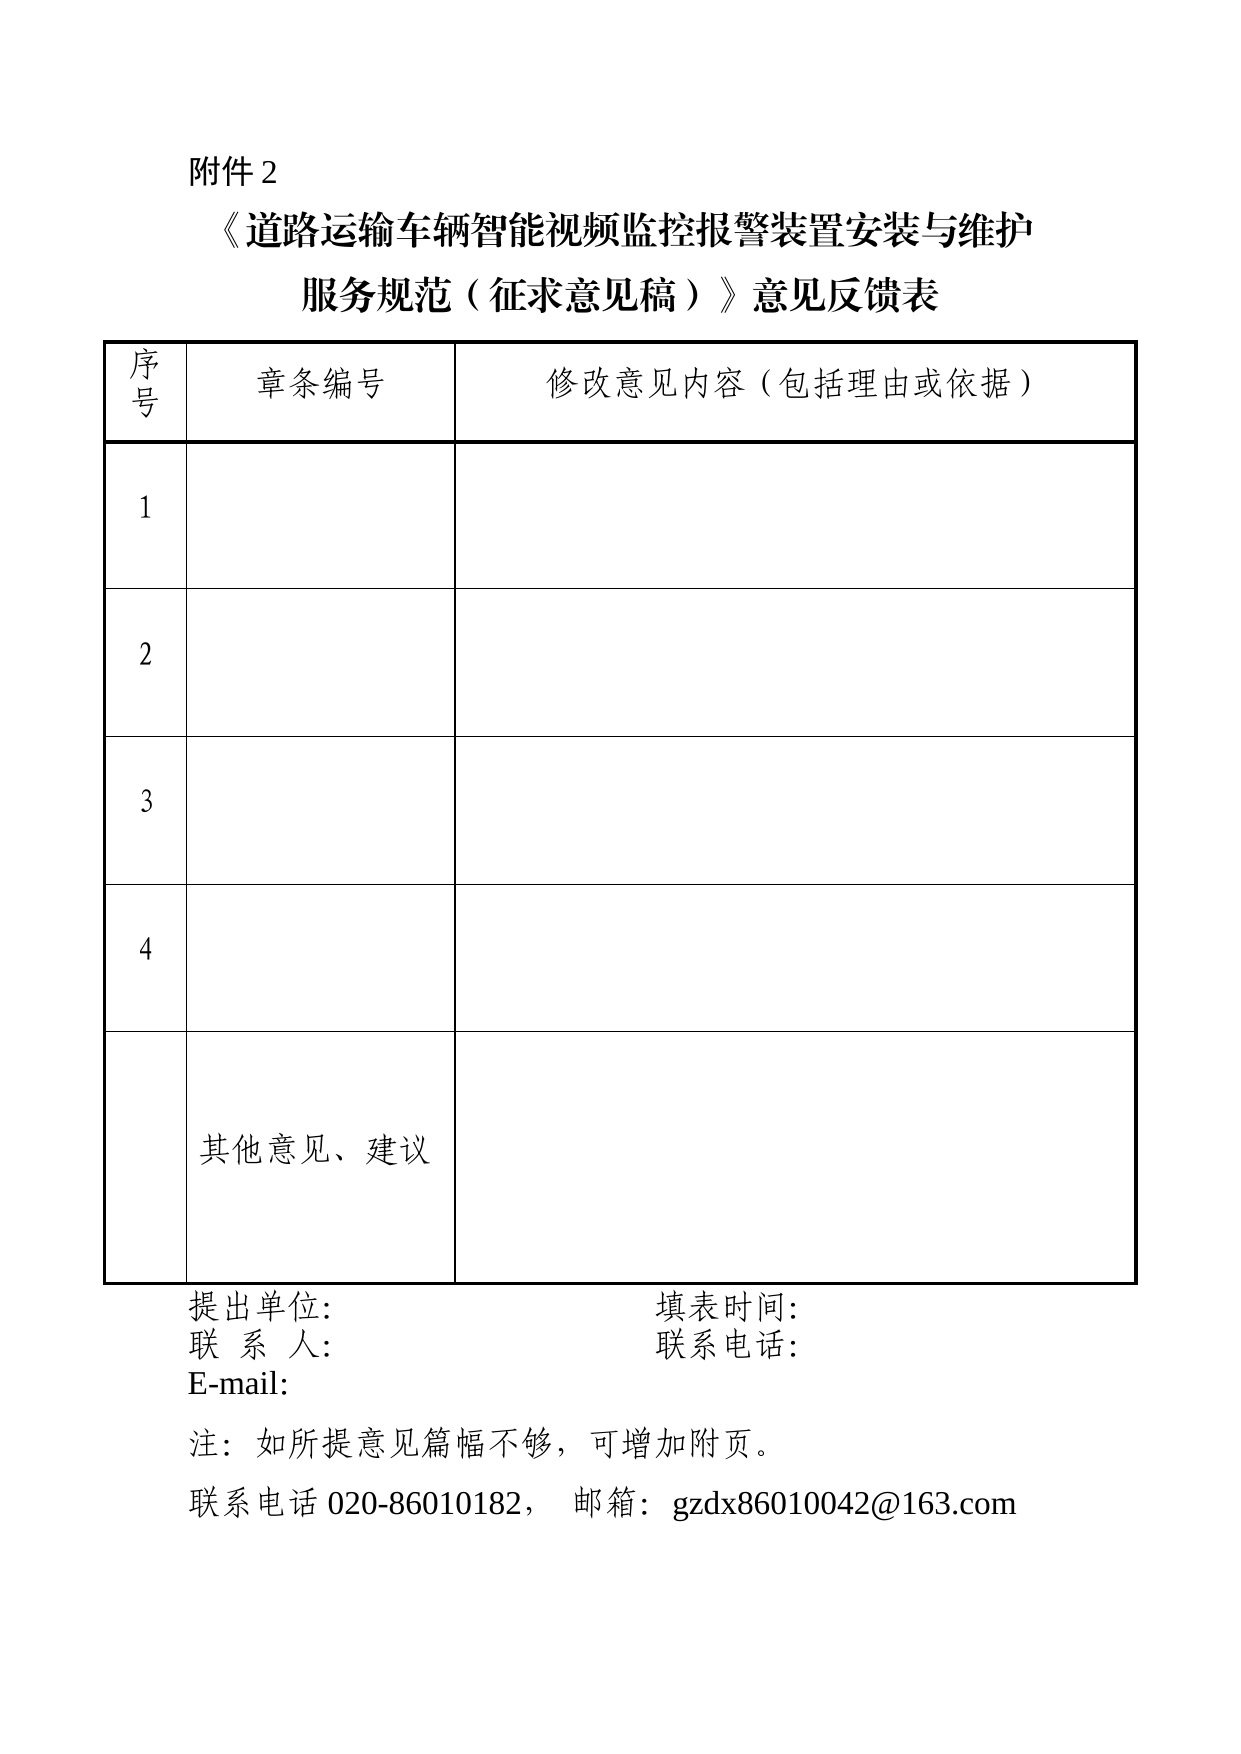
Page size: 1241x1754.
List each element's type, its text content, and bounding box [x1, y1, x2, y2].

table_header 序号 [106, 344, 186, 440]
table_cell 1 [106, 444, 186, 588]
table_cell 4 [106, 885, 186, 1031]
text 提出单位： 填表时间： 联 系 人： 联系电话： E-mail： [187, 1285, 828, 1402]
table_cell [187, 885, 454, 1031]
table_header 章条编号 [187, 344, 454, 440]
table_cell [456, 737, 1134, 883]
text 附件2 [187, 150, 1053, 191]
table_cell [187, 737, 454, 883]
table_cell 3 [106, 737, 186, 883]
text 服务规范（征求意见稿）》意见反馈表 [187, 276, 1053, 319]
table_cell [456, 589, 1134, 736]
table_cell 2 [106, 589, 186, 736]
table_cell [106, 1032, 186, 1282]
table_cell [456, 444, 1134, 588]
table_cell [456, 885, 1134, 1031]
table_cell 其他意见、建议 [187, 1032, 454, 1282]
text 《道路运输车辆智能视频监控报警装置安装与维护 [187, 211, 1053, 255]
table_header 修改意见内容（包括理由或依据） [456, 344, 1134, 440]
text 联系电话020-86010182， 邮箱：gzdx86010042@163.com [187, 1481, 1053, 1522]
table_cell [187, 589, 454, 736]
table_cell [456, 1032, 1134, 1282]
text 注：如所提意见篇幅不够，可增加附页。 [187, 1422, 1053, 1461]
table_cell [187, 444, 454, 588]
